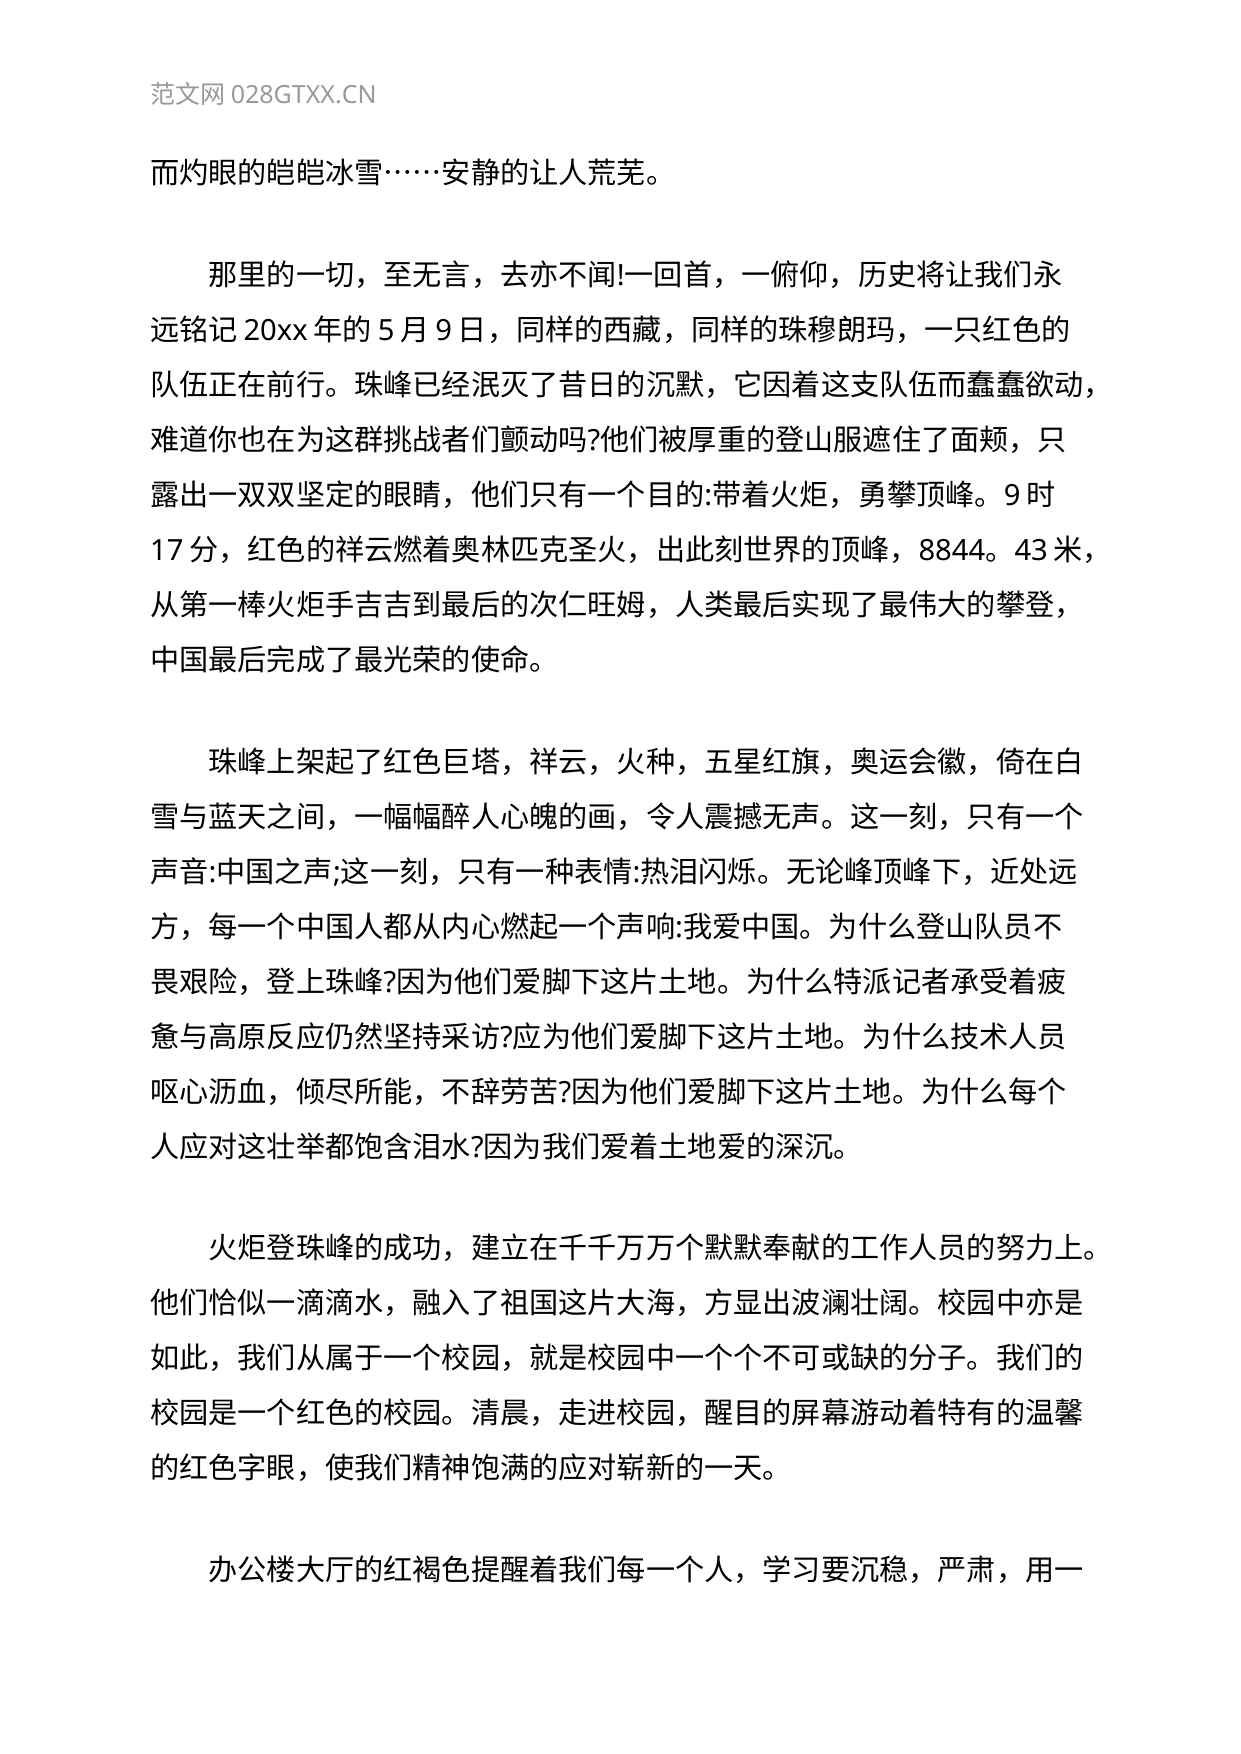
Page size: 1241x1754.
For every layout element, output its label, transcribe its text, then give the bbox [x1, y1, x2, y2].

text 火炬登珠峰的成功，建立在千千万万个默默奉献的工作人员的努力上。他们恰似一滴滴水，融入了祖国这片大海，方显出波澜壮阔。校园中亦是如此，我们从属于一个校园，就是校园中一个个不可或缺的分子。我们的校园是一个红色的校园。清晨，走进校园，醒目的屏幕游动着特有的温馨的红色字眼，使我们精神饱满的应对崭新的一天。 [150, 1225, 1090, 1487]
text 珠峰上架起了红色巨塔，祥云，火种，五星红旗，奥运会徽，倚在白雪与蓝天之间，一幅幅醉人心魄的画，令人震撼无声。这一刻，只有一个声音:中国之声;这一刻，只有一种表情:热泪闪烁。无论峰顶峰下，近处远方，每一个中国人都从内心燃起一个声响:我爱中国。为什么登山队员不畏艰险，登上珠峰?因为他们爱脚下这片土地。为什么特派记者承受着疲惫与高原反应仍然坚持采访?应为他们爱脚下这片土地。为什么技术人员呕心沥血，倾尽所能，不辞劳苦?因为他们爱脚下这片土地。为什么每个人应对这壮举都饱含泪水?因为我们爱着土地爱的深沉。 [150, 738, 1090, 1166]
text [150, 150, 1090, 192]
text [150, 1546, 1090, 1589]
text 那里的一切，至无言，去亦不闻!一回首，一俯仰，历史将让我们永远铭记20xx年的5月9日，同样的西藏，同样的珠穆朗玛，一只红色的队伍正在前行。珠峰已经泯灭了昔日的沉默，它因着这支队伍而蠢蠢欲动，难道你也在为这群挑战者们颤动吗?他们被厚重的登山服遮住了面颊，只露出一双双坚定的眼睛，他们只有一个目的:带着火炬，勇攀顶峰。9时17分，红色的祥云燃着奥林匹克圣火，出此刻世界的顶峰，8844。43米，从第一棒火炬手吉吉到最后的次仁旺姆，人类最后实现了最伟大的攀登，中国最后完成了最光荣的使命。 [150, 252, 1090, 679]
